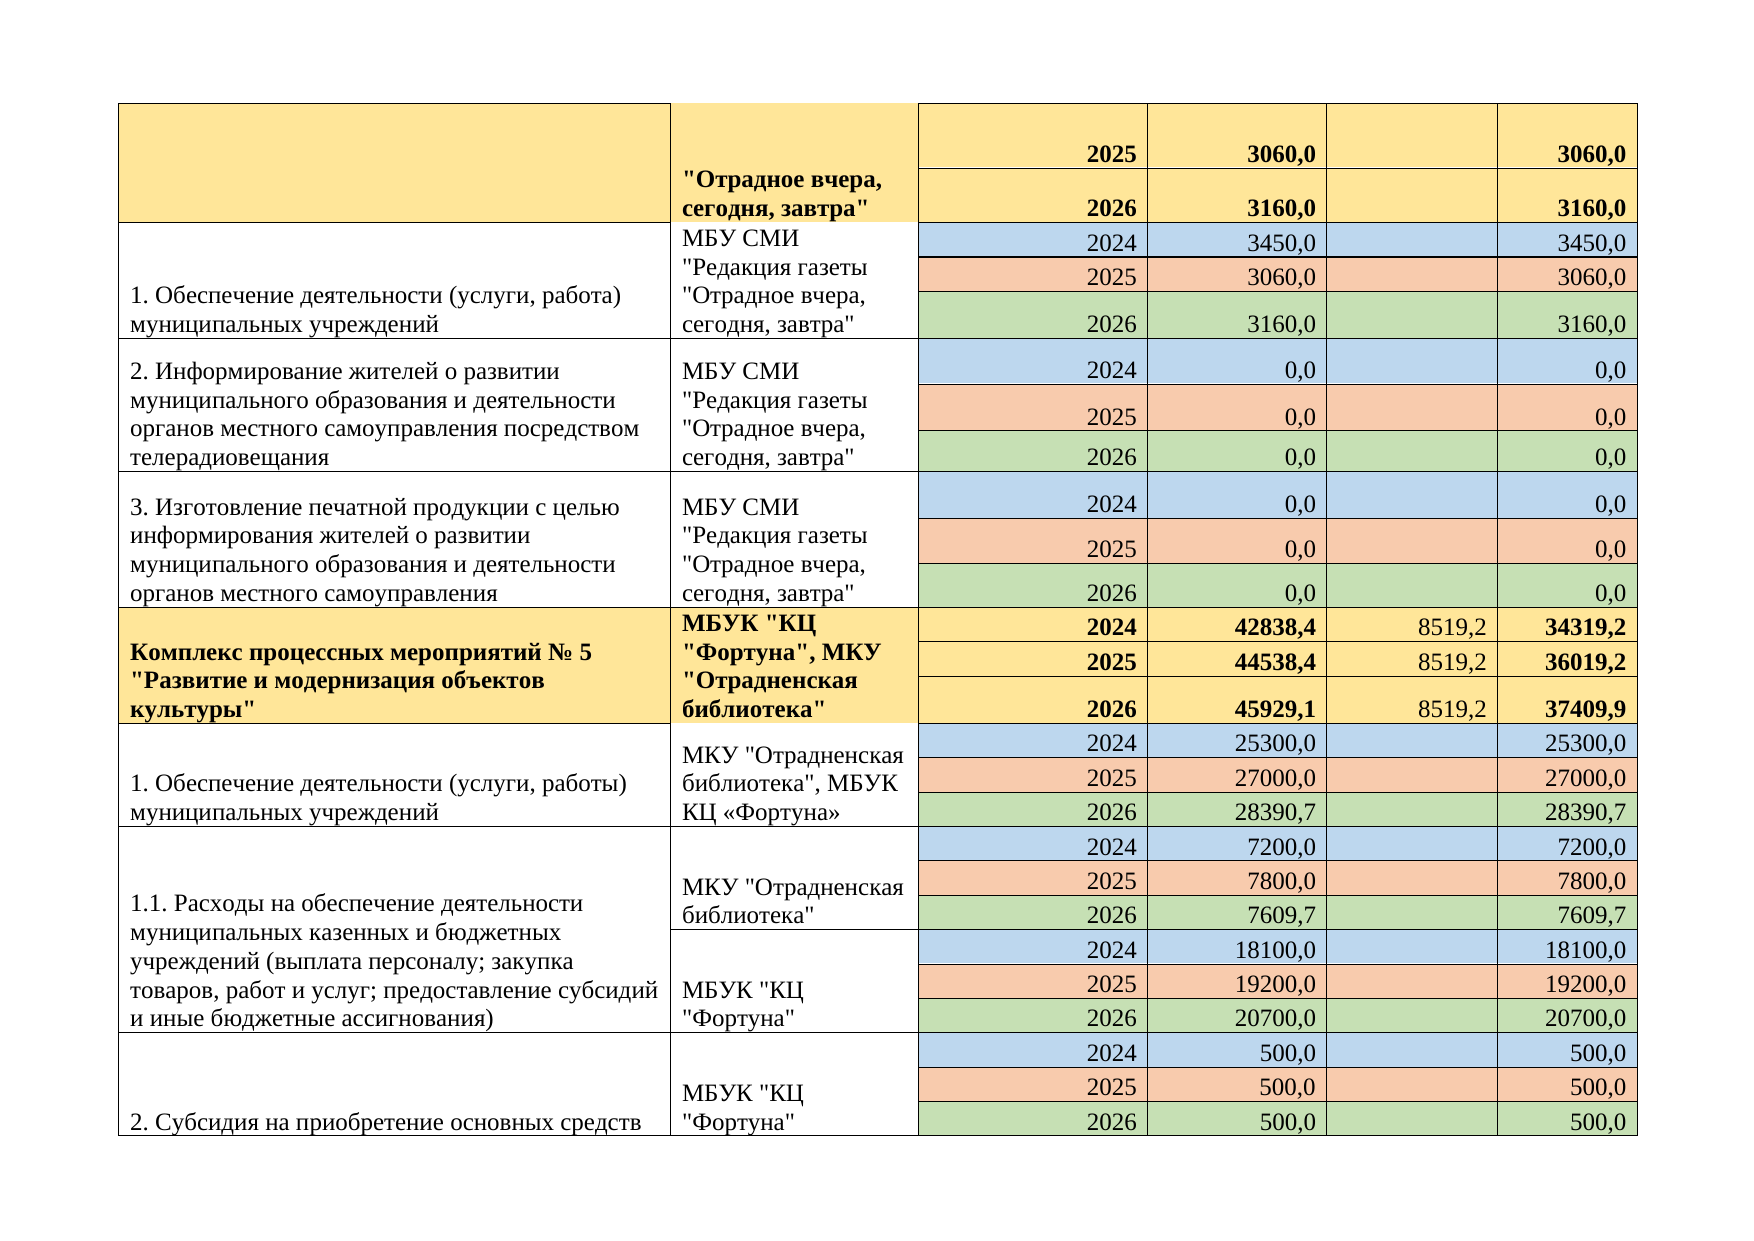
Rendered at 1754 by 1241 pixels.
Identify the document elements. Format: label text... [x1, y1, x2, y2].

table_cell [671, 103, 918, 222]
table_cell 2024 [919, 339, 1147, 383]
table_cell 3. Изготовление печатной продукции с целью информирования жителей о развитии муниципального образования и деятельности органов местного самоуправления [119, 472, 670, 607]
table_cell 3160,0 [1148, 169, 1326, 222]
table_cell [1327, 965, 1497, 998]
table_cell [1327, 104, 1497, 167]
table_cell 1. Обеспечение деятельности (услуги, работа) муниципальных учреждений [119, 223, 670, 338]
table_cell 7800,0 [1498, 861, 1637, 895]
table_cell 2024 [919, 1033, 1147, 1067]
table_cell 2025 [919, 385, 1147, 430]
table_cell 2024 [919, 724, 1147, 757]
table_cell 0,0 [1498, 431, 1637, 471]
table_cell 2025 [919, 861, 1147, 895]
table_cell 28390,7 [1498, 793, 1637, 826]
table_cell 37409,9 [1498, 677, 1637, 723]
table_cell 27000,0 [1148, 758, 1326, 792]
table_cell 19200,0 [1148, 965, 1326, 998]
table_cell [1327, 793, 1497, 826]
table_cell Комплекс процессных мероприятий № 5 "Развитие и модернизация объектов культуры" [119, 608, 670, 723]
table_cell [1327, 472, 1497, 518]
table_cell 3160,0 [1498, 292, 1637, 338]
table_cell [1327, 861, 1497, 895]
table_cell 2025 [919, 642, 1147, 676]
table_cell 3060,0 [1148, 258, 1326, 291]
table_cell 0,0 [1498, 519, 1637, 563]
table_cell 2024 [919, 930, 1147, 963]
table_cell 2024 [919, 827, 1147, 860]
table_cell 3160,0 [1498, 169, 1637, 222]
table_cell 2. Субсидия на приобретение основных средств [119, 1033, 670, 1135]
table_cell 500,0 [1498, 1102, 1637, 1135]
table_cell 2026 [919, 169, 1147, 222]
table_cell [1327, 431, 1497, 471]
table_cell [1327, 930, 1497, 963]
table_cell 500,0 [1498, 1033, 1637, 1067]
table_cell 0,0 [1148, 519, 1326, 563]
table_cell 2024 [919, 608, 1147, 641]
table_cell МБУ СМИ "Редакция газеты "Отрадное вчера, сегодня, завтра" [671, 222, 918, 338]
table_cell 20700,0 [1498, 999, 1637, 1032]
table_cell [1327, 1068, 1497, 1101]
table_cell 2024 [919, 472, 1147, 518]
table_cell 0,0 [1498, 339, 1637, 383]
table_cell 2026 [919, 793, 1147, 826]
table_cell МКУ "Отрадненская библиотека" [671, 827, 918, 929]
table_cell МБУ СМИ "Редакция газеты "Отрадное вчера, сегодня, завтра" [671, 472, 918, 607]
table_cell [1327, 999, 1497, 1032]
table_cell 2024 [919, 223, 1147, 256]
table_cell [1327, 896, 1497, 929]
table_cell 1.1. Расходы на обеспечение деятельности муниципальных казенных и бюджетных учреждений (выплата персоналу; закупка товаров, работ и услуг; предоставление субсидий и иные бюджетные ассигнования) [119, 827, 670, 1032]
table_cell [1327, 564, 1497, 607]
table_cell 3060,0 [1148, 104, 1326, 167]
table_cell [1327, 258, 1497, 291]
table_cell 500,0 [1148, 1033, 1326, 1067]
table_cell 7609,7 [1148, 896, 1326, 929]
table_cell 7200,0 [1148, 827, 1326, 860]
table_cell 45929,1 [1148, 677, 1326, 723]
table_cell 7800,0 [1148, 861, 1326, 895]
table_cell [1327, 385, 1497, 430]
table_cell 0,0 [1148, 431, 1326, 471]
table_cell 18100,0 [1148, 930, 1326, 963]
table_cell 1. Обеспечение деятельности (услуги, работы) муниципальных учреждений [119, 724, 670, 826]
table_cell [1327, 169, 1497, 222]
table_cell 2026 [919, 677, 1147, 723]
table_cell 18100,0 [1498, 930, 1637, 963]
table_cell 2025 [919, 104, 1147, 167]
table_cell 2026 [919, 896, 1147, 929]
table_cell 0,0 [1148, 339, 1326, 383]
table_cell МБУК "КЦ "Фортуна" [671, 930, 918, 1032]
table_cell [1327, 1033, 1497, 1067]
table_cell 3450,0 [1498, 223, 1637, 256]
table_cell 25300,0 [1148, 724, 1326, 757]
table_cell 25300,0 [1498, 724, 1637, 757]
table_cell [119, 104, 670, 222]
table_cell 2025 [919, 758, 1147, 792]
table_cell 2026 [919, 999, 1147, 1032]
table_cell 2025 [919, 519, 1147, 563]
table_cell 20700,0 [1148, 999, 1326, 1032]
table_cell 500,0 [1498, 1068, 1637, 1101]
table_cell 19200,0 [1498, 965, 1637, 998]
table_cell [1327, 758, 1497, 792]
table_cell МБУ СМИ "Редакция газеты "Отрадное вчера, сегодня, завтра" [671, 339, 918, 471]
table_cell 3060,0 [1498, 104, 1637, 167]
table_cell 0,0 [1498, 472, 1637, 518]
table_cell МБУК "КЦ "Фортуна", МКУ "Отрадненская библиотека" [671, 608, 918, 723]
table_cell 2. Информирование жителей о развитии муниципального образования и деятельности органов местного самоуправления посредством телерадиовещания [119, 339, 670, 471]
table_cell 2026 [919, 431, 1147, 471]
table_cell 2025 [919, 258, 1147, 291]
table_cell 34319,2 [1498, 608, 1637, 641]
table_cell 42838,4 [1148, 608, 1326, 641]
table_cell 27000,0 [1498, 758, 1637, 792]
table_cell [1327, 519, 1497, 563]
table_cell 2026 [919, 1102, 1147, 1135]
table_cell 3060,0 [1498, 258, 1637, 291]
table_cell 3160,0 [1148, 292, 1326, 338]
table_cell [1327, 827, 1497, 860]
table_cell МКУ "Отрадненская библиотека", МБУК КЦ «Фортуна» [671, 723, 918, 826]
table_cell 7200,0 [1498, 827, 1637, 860]
table_cell 0,0 [1498, 564, 1637, 607]
table_cell [1327, 339, 1497, 383]
table_cell 0,0 [1148, 472, 1326, 518]
table_cell [1327, 292, 1497, 338]
table_cell 3450,0 [1148, 223, 1326, 256]
table_cell [1327, 1102, 1497, 1135]
table_cell [1327, 724, 1497, 757]
table_cell 0,0 [1148, 564, 1326, 607]
table_cell [1327, 223, 1497, 256]
table_cell 0,0 [1498, 385, 1637, 430]
table_cell 2026 [919, 564, 1147, 607]
table_cell 7609,7 [1498, 896, 1637, 929]
table_cell 0,0 [1148, 385, 1326, 430]
table_cell 28390,7 [1148, 793, 1326, 826]
table_cell 36019,2 [1498, 642, 1637, 676]
table_cell 2025 [919, 1068, 1147, 1101]
table_cell 500,0 [1148, 1068, 1326, 1101]
table_cell 8519,2 [1327, 642, 1497, 676]
table_cell 8519,2 [1327, 677, 1497, 723]
table_cell 500,0 [1148, 1102, 1326, 1135]
table_cell МБУК "КЦ "Фортуна" [671, 1033, 918, 1135]
table_cell 2025 [919, 965, 1147, 998]
table_cell 44538,4 [1148, 642, 1326, 676]
table_cell 8519,2 [1327, 608, 1497, 641]
table_cell 2026 [919, 292, 1147, 338]
